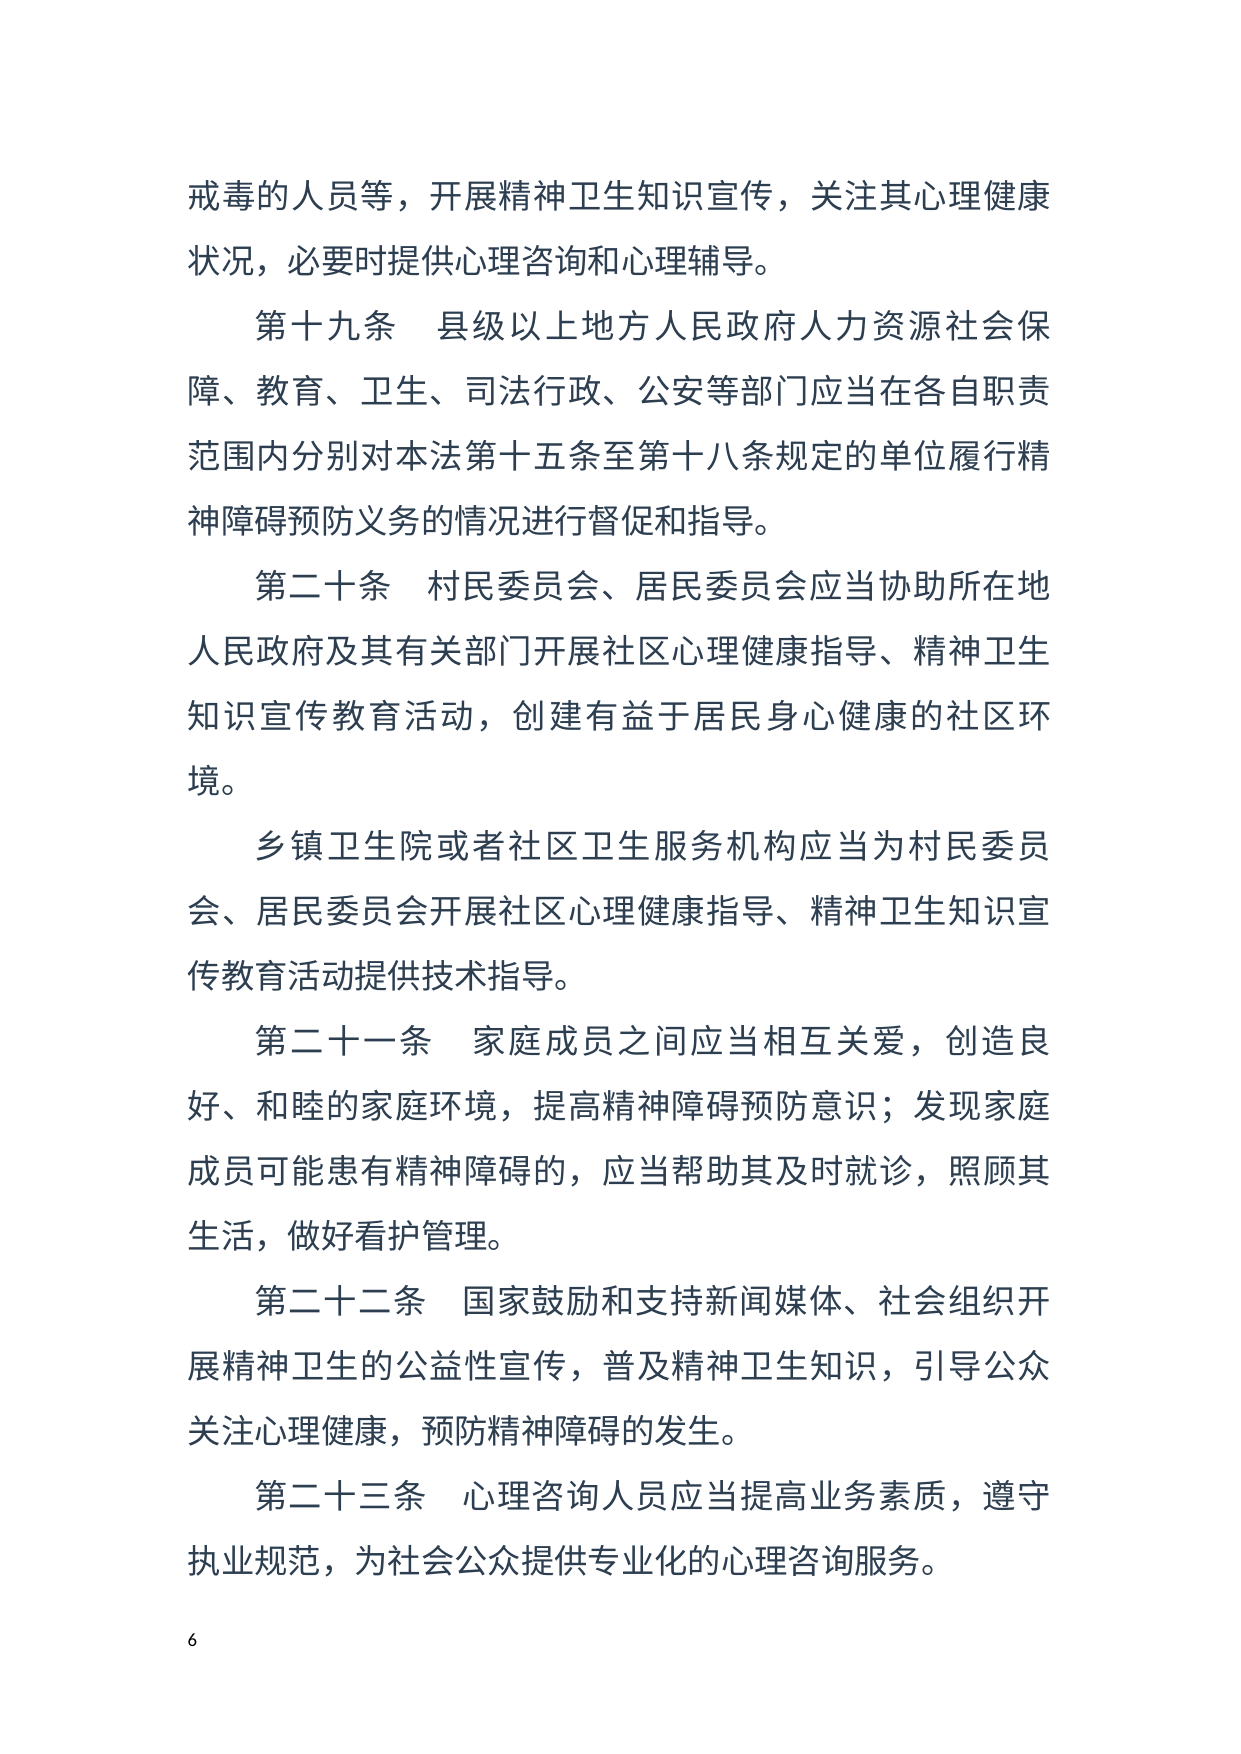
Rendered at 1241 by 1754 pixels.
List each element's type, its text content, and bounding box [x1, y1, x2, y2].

text 第二十三条 心理咨询人员应当提高业务素质，遵守执业规范，为社会公众提供专业化的心理咨询服务。 [187, 1462, 1053, 1592]
text 乡镇卫生院或者社区卫生服务机构应当为村民委员会、居民委员会开展社区心理健康指导、精神卫生知识宣传教育活动提供技术指导。 [187, 812, 1053, 1007]
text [187, 162, 1053, 292]
text 第二十二条 国家鼓励和支持新闻媒体、社会组织开展精神卫生的公益性宣传，普及精神卫生知识，引导公众关注心理健康，预防精神障碍的发生。 [187, 1267, 1053, 1462]
text 第二十条 村民委员会、居民委员会应当协助所在地人民政府及其有关部门开展社区心理健康指导、精神卫生知识宣传教育活动，创建有益于居民身心健康的社区环境。 [187, 552, 1053, 812]
text 第十九条 县级以上地方人民政府人力资源社会保障、教育、卫生、司法行政、公安等部门应当在各自职责范围内分别对本法第十五条至第十八条规定的单位履行精神障碍预防义务的情况进行督促和指导。 [187, 292, 1053, 552]
text 第二十一条 家庭成员之间应当相互关爱，创造良好、和睦的家庭环境，提高精神障碍预防意识；发现家庭成员可能患有精神障碍的，应当帮助其及时就诊，照顾其生活，做好看护管理。 [187, 1007, 1053, 1267]
